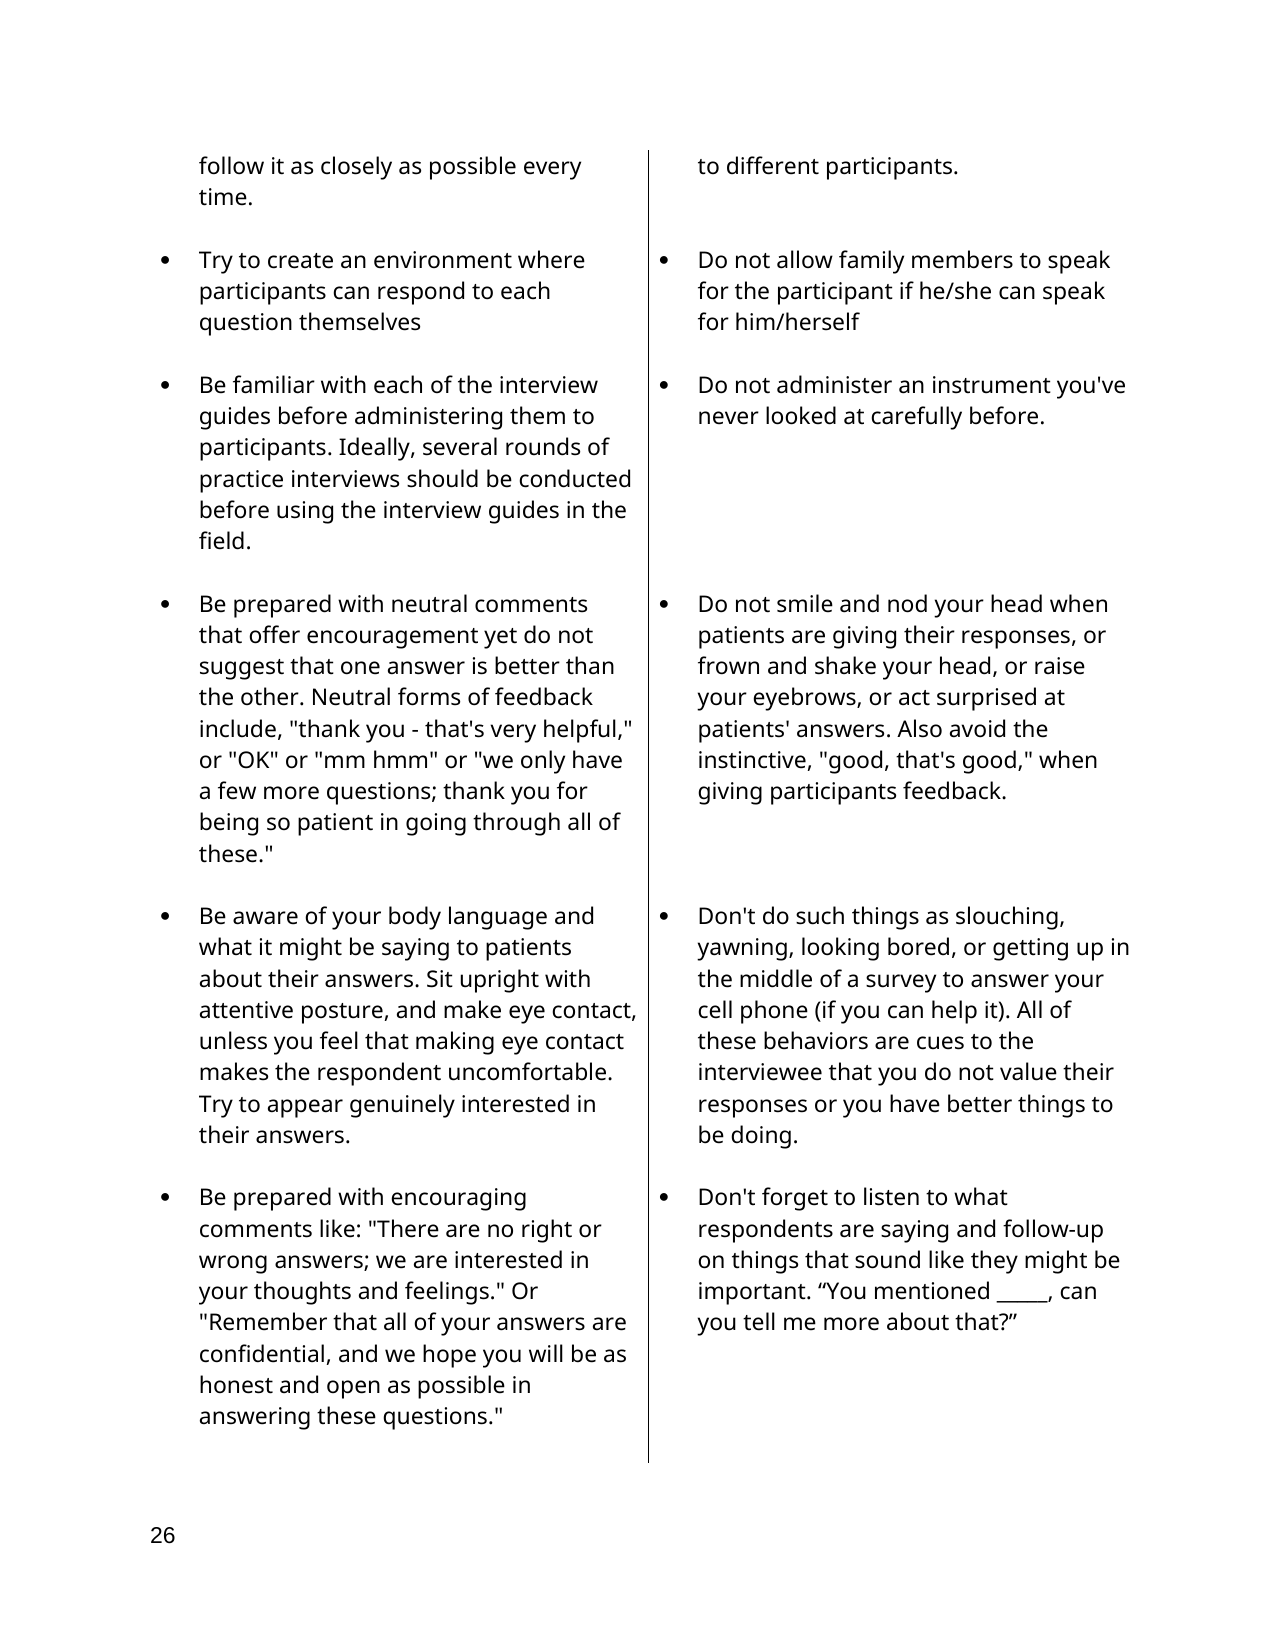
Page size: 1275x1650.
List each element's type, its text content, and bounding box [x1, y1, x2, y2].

table_cell Do not administer an instrument you've never looked at carefully before. [649, 369, 1147, 587]
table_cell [649, 150, 1147, 244]
table_cell Try to create an environment where participants can respond to each question themselves [150, 244, 648, 369]
table_cell Do not smile and nod your head when patients are giving their responses, or frown and shake your head, or raise your eyebrows, or act surprised at patients' answers. Also avoid the instinctive, "good, that's good," when giving participants feedback. [649, 588, 1147, 900]
table_cell Be prepared with encouraging comments like: "There are no right or wrong answers; we are interested in your thoughts and feelings." Or "Remember that all of your answers are confidential, and we hope you will be as honest and open as possible in answering these questions." [150, 1181, 648, 1462]
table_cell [150, 150, 648, 244]
table_cell Be prepared with neutral comments that offer encouragement yet do not suggest that one answer is better than the other. Neutral forms of feedback include, "thank you - that's very helpful," or "OK" or "mm hmm" or "we only have a few more questions; thank you for being so patient in going through all of these." [150, 588, 648, 900]
table_cell Be familiar with each of the interview guides before administering them to participants. Ideally, several rounds of practice interviews should be conducted before using the interview guides in the field. [150, 369, 648, 587]
table_cell Do not allow family members to speak for the participant if he/she can speak for him/herself [649, 244, 1147, 369]
table_cell Be aware of your body language and what it might be saying to patients about their answers. Sit upright with attentive posture, and make eye contact, unless you feel that making eye contact makes the respondent uncomfortable. Try to appear genuinely interested in their answers. [150, 900, 648, 1181]
table_cell Don't forget to listen to what respondents are saying and follow-up on things that sound like they might be important. “You mentioned _____, can you tell me more about that?” [649, 1181, 1147, 1462]
table_cell Don't do such things as slouching, yawning, looking bored, or getting up in the middle of a survey to answer your cell phone (if you can help it). All of these behaviors are cues to the interviewee that you do not value their responses or you have better things to be doing. [649, 900, 1147, 1181]
